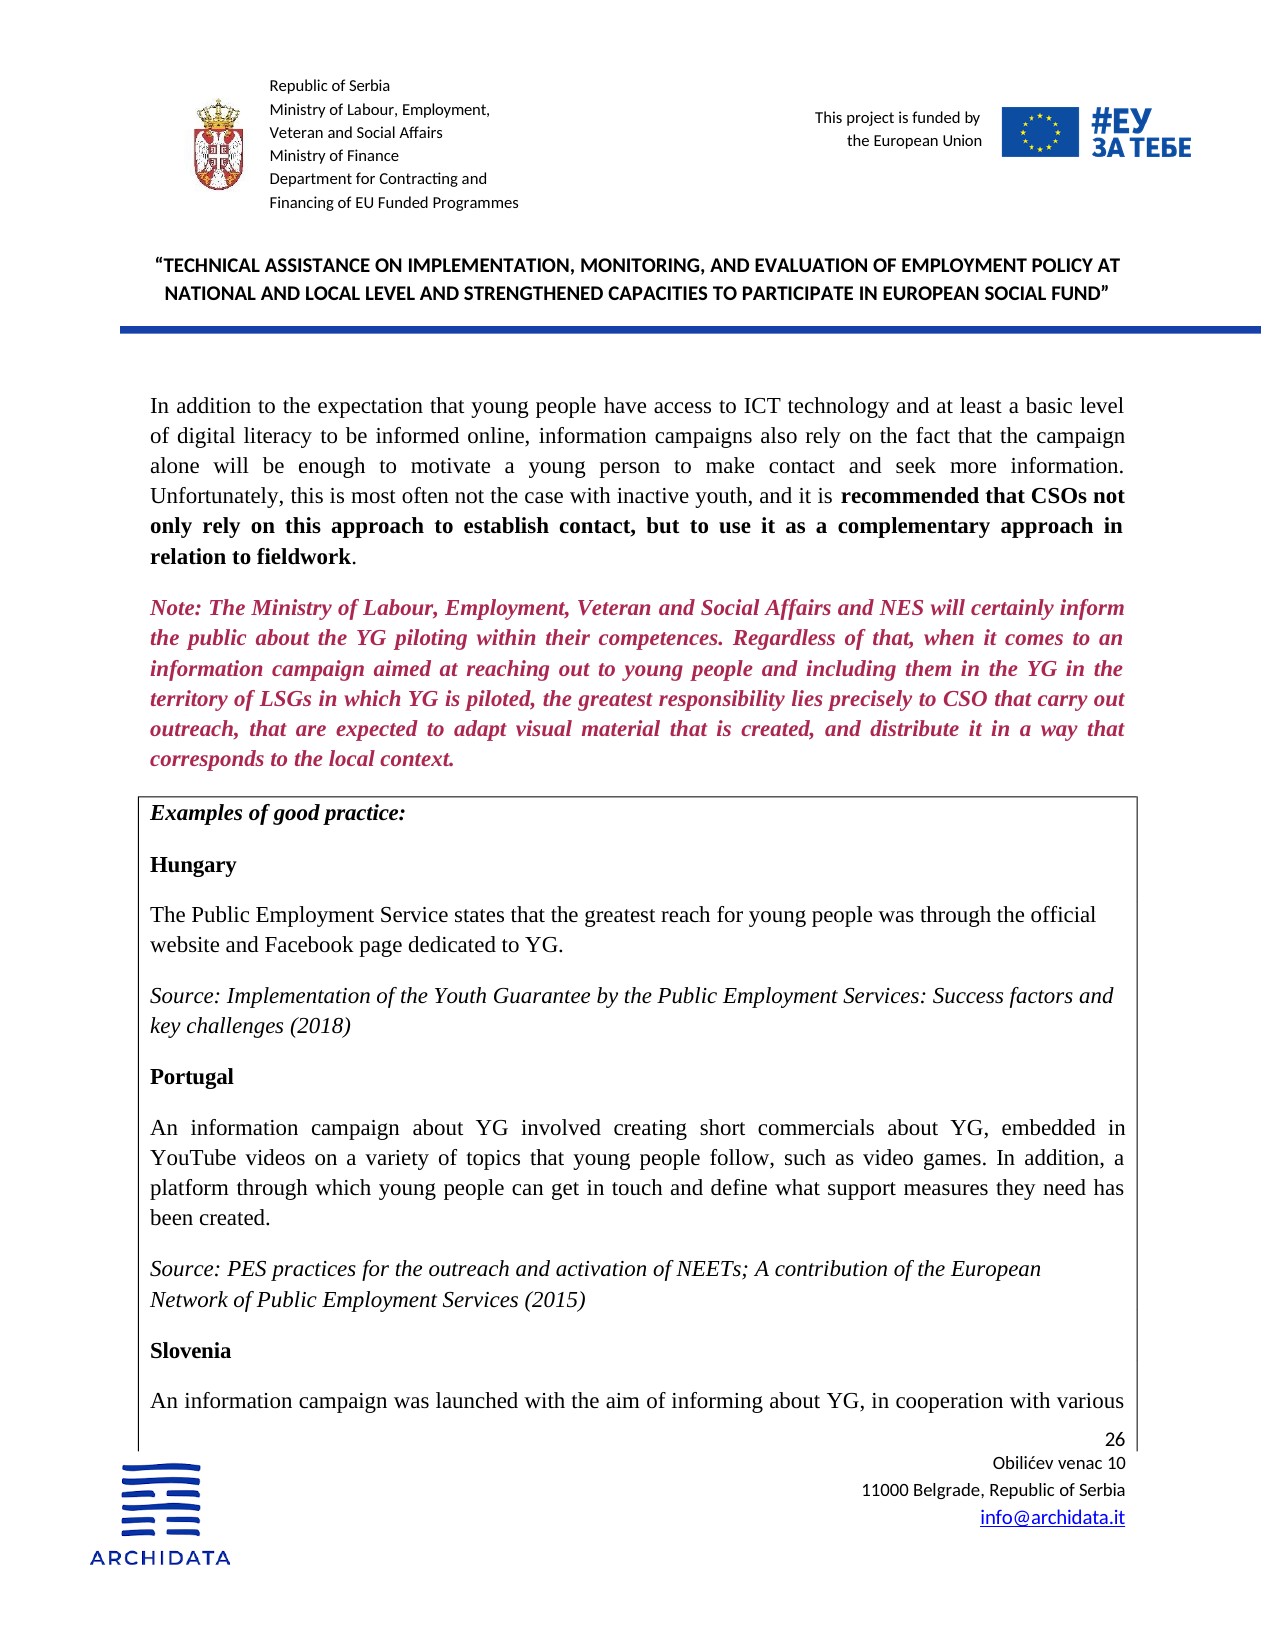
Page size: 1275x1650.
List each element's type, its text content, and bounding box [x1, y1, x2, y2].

text In addition to the expectation that young people have access to ICT technology and at least a basic level of digital literacy to be informed online, information campaigns also rely on the fact that the campaign alone will be enough to motivate a young person to make contact and seek more information. Unfortunately, this is most often not the case with inactive youth, and it is recommended that CSOs not only rely on this approach to establish contact, but to use it as a complementary approach in relation to fieldwork. [150, 392, 1126, 569]
picture [1001, 107, 1191, 157]
subtitle Hungary [150, 851, 1275, 877]
subtitle Slovenia [150, 1337, 1275, 1363]
text Source: Implementation of the Youth Guarantee by the Public Employment Services: Success factors and key challenges (2018) [150, 982, 1124, 1039]
text Source: PES practices for the outreach and activation of NEETs; A contribution of the European Network of Public Employment Services (2015) [150, 1256, 1124, 1312]
text Examples of good practice: [150, 799, 1275, 826]
subtitle Note: The Ministry of Labour, Employment, Veteran and Social Affairs and NES will certainly inform the public about the YG piloting within their competences. Regardless of that, when it comes to an information campaign aimed at reaching out to young people and including them in the YG in the territory of LSGs in which YG is piloted, the greatest responsibility lies precisely to CSO that carry out outreach, that are expected to adapt visual material that is created, and distribute it in a way that corresponds to the local context. [150, 594, 1126, 772]
picture [90, 1462, 231, 1565]
text An information campaign about YG involved creating short commercials about YG, embedded in YouTube videos on a variety of topics that young people follow, such as video games. In addition, a platform through which young people can get in touch and define what support measures they need has been created. [150, 1114, 1126, 1231]
text The Public Employment Service states that the greatest reach for young people was through the official website and Facebook page dedicated to YG. [150, 901, 1124, 958]
picture [184, 98, 251, 192]
subtitle Portugal [150, 1063, 1275, 1090]
